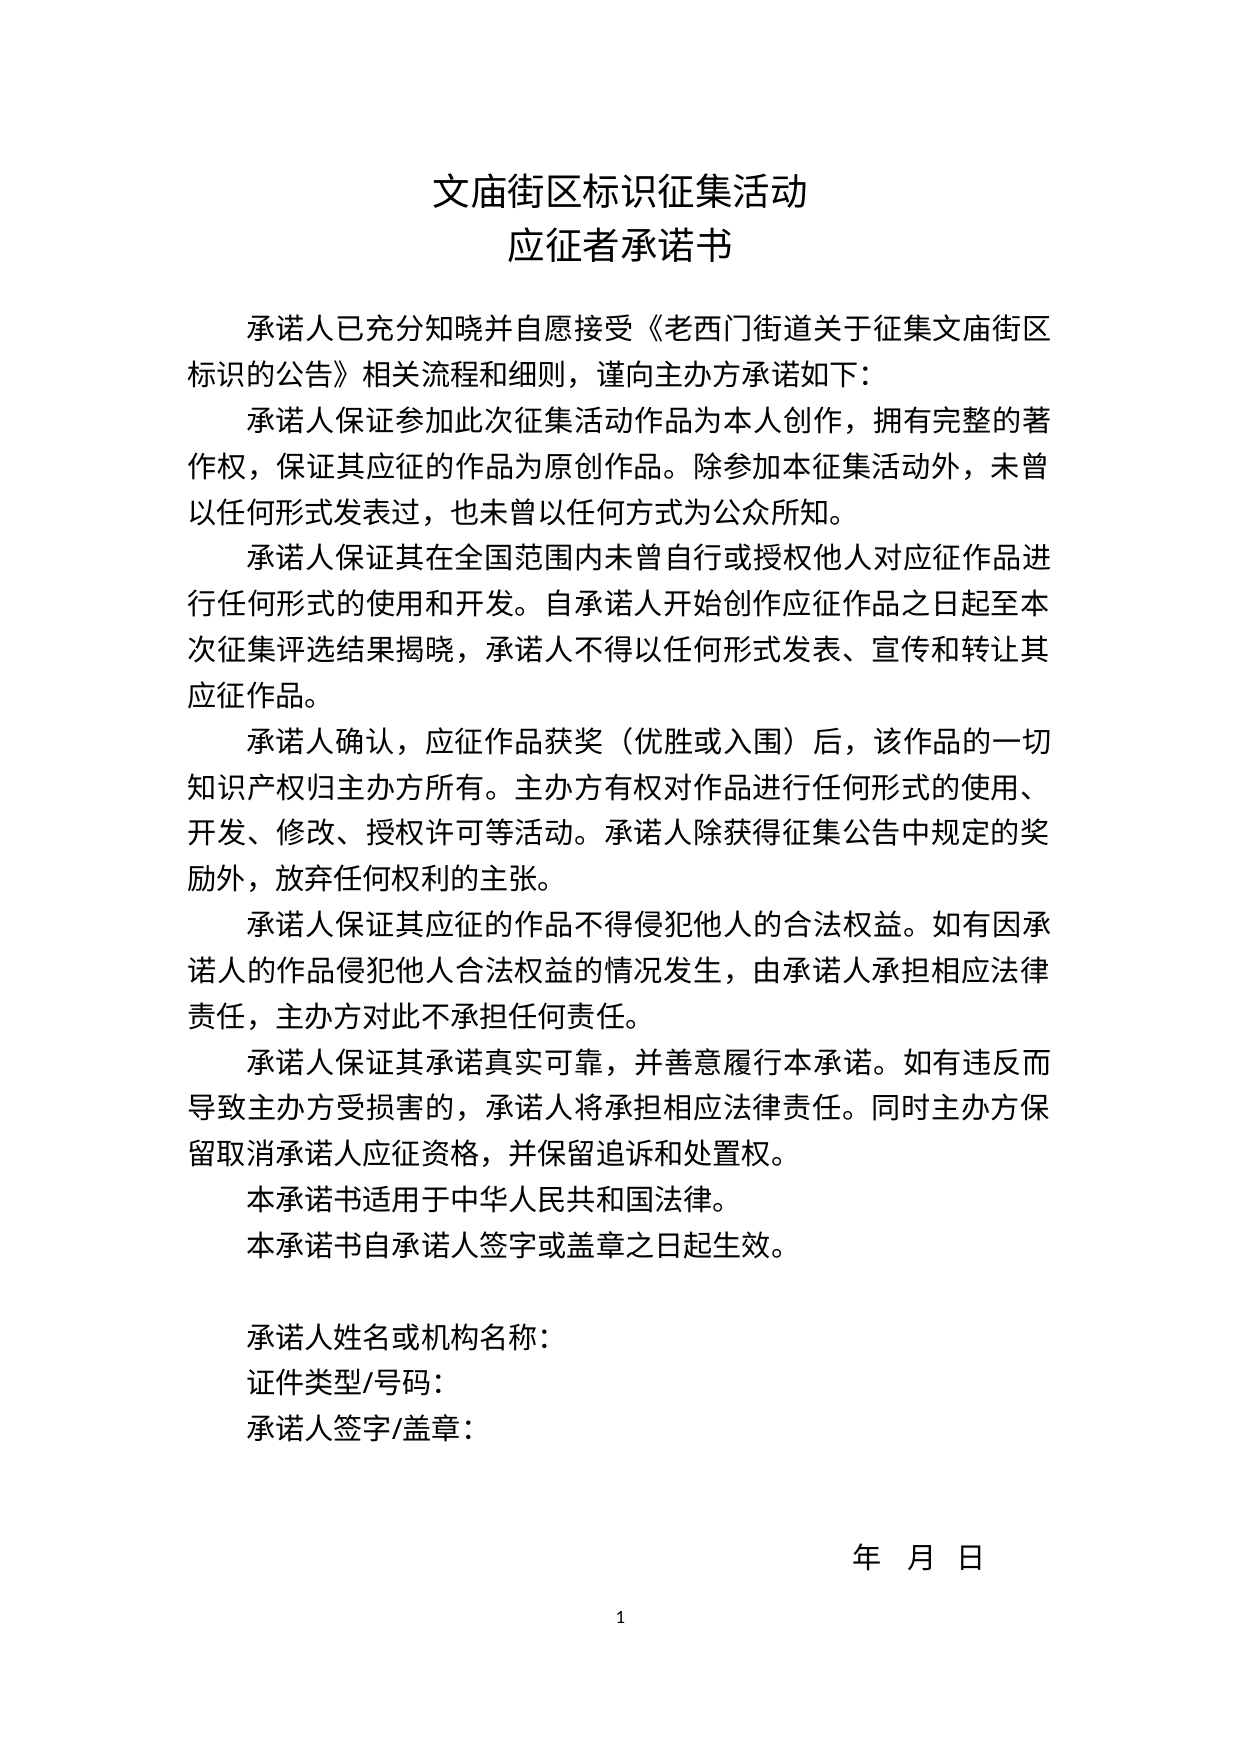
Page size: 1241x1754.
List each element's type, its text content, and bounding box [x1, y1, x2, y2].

text 应征者承诺书 [187, 216, 1053, 271]
text 承诺人确认，应征作品获奖（优胜或入围）后，该作品的一切知识产权归主办方所有。主办方有权对作品进行任何形式的使用、开发、修改、授权许可等活动。承诺人除获得征集公告中规定的奖励外，放弃任何权利的主张。 [187, 716, 1053, 899]
text 年 月 日 [187, 1534, 1053, 1577]
text 承诺人签字/盖章： [187, 1403, 1053, 1449]
text 文庙街区标识征集活动 [187, 162, 1053, 216]
text 承诺人保证其承诺真实可靠，并善意履行本承诺。如有违反而导致主办方受损害的，承诺人将承担相应法律责任。同时主办方保留取消承诺人应征资格，并保留追诉和处置权。 [187, 1036, 1053, 1174]
text 本承诺书自承诺人签字或盖章之日起生效。 [187, 1220, 1053, 1266]
text 承诺人姓名或机构名称： [187, 1311, 1053, 1357]
text 承诺人保证其应征的作品不得侵犯他人的合法权益。如有因承诺人的作品侵犯他人合法权益的情况发生，由承诺人承担相应法律责任，主办方对此不承担任何责任。 [187, 899, 1053, 1036]
text 本承诺书适用于中华人民共和国法律。 [187, 1174, 1053, 1220]
text 承诺人已充分知晓并自愿接受《老西门街道关于征集文庙街区标识的公告》相关流程和细则，谨向主办方承诺如下： [187, 303, 1053, 395]
text 承诺人保证其在全国范围内未曾自行或授权他人对应征作品进行任何形式的使用和开发。自承诺人开始创作应征作品之日起至本次征集评选结果揭晓，承诺人不得以任何形式发表、宣传和转让其应征作品。 [187, 532, 1053, 716]
text 证件类型/号码： [187, 1357, 1053, 1403]
text 承诺人保证参加此次征集活动作品为本人创作，拥有完整的著作权，保证其应征的作品为原创作品。除参加本征集活动外，未曾以任何形式发表过，也未曾以任何方式为公众所知。 [187, 395, 1053, 532]
